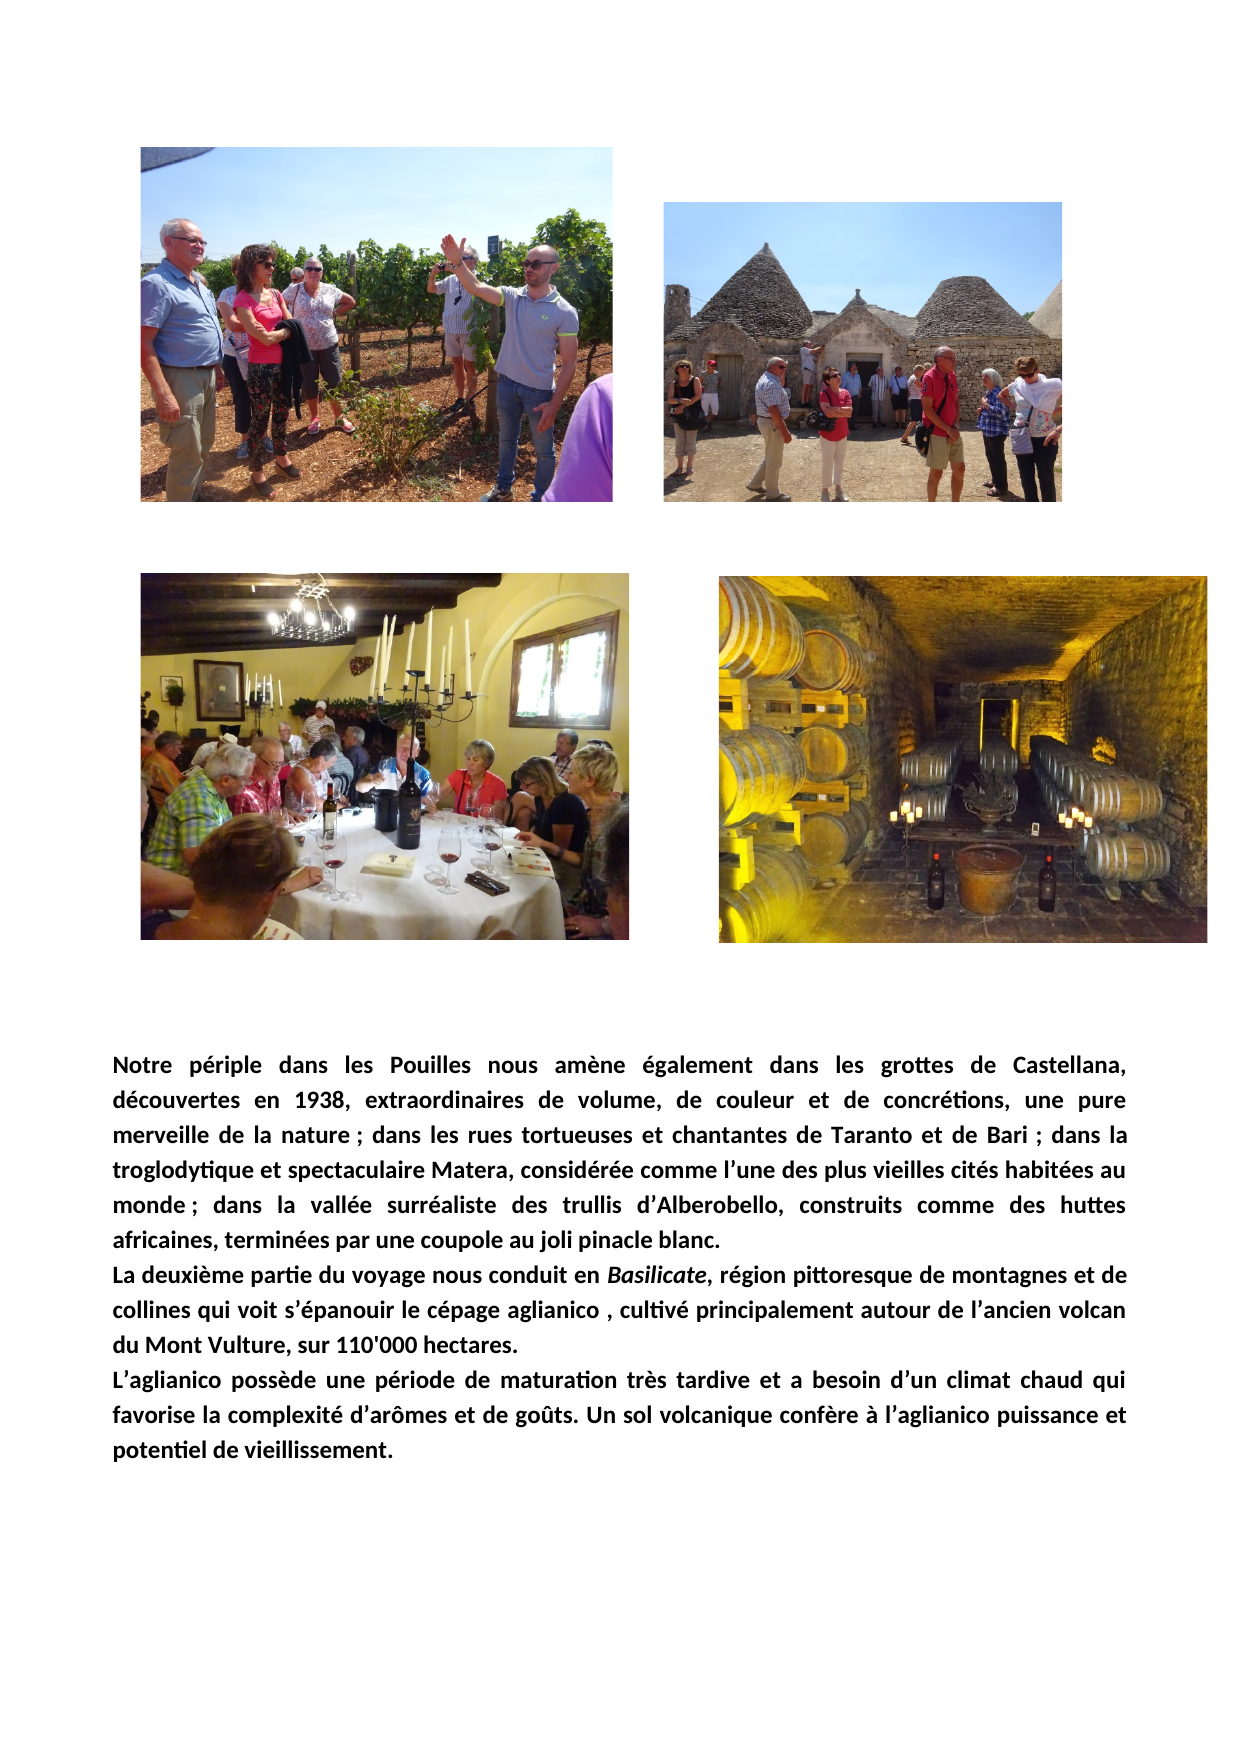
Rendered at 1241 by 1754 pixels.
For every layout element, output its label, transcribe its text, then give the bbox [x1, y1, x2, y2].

picture [663, 202, 1063, 502]
text L’aglianico possède une période de maturation très tardive et a besoin d’un climat chaud qui favorise la complexité d’arômes et de goûts. Un sol volcanique confère à l’aglianico puissance et potentiel de vieillissement. [112, 1364, 1128, 1465]
text Notre périple dans les Pouilles nous amène également dans les grottes de Castellana, découvertes en 1938, extraordinaires de volume, de couleur et de concrétions, une pure merveille de la nature ; dans les rues tortueuses et chantantes de Taranto et de Bari ; dans la troglodytique et spectaculaire Matera, considérée comme l’une des plus vieilles cités habitées au monde ; dans la vallée surréaliste des trullis d’Alberobello, construits comme des huttes africaines, terminées par une coupole au joli pinacle blanc. [112, 1049, 1128, 1255]
picture [718, 576, 1208, 943]
picture [140, 147, 613, 502]
text La deuxième partie du voyage nous conduit en Basilicate, région pittoresque de montagnes et de collines qui voit s’épanouir le cépage aglianico , cultivé principalement autour de l’ancien volcan du Mont Vulture, sur 110'000 hectares. [112, 1259, 1128, 1360]
picture [140, 573, 630, 940]
